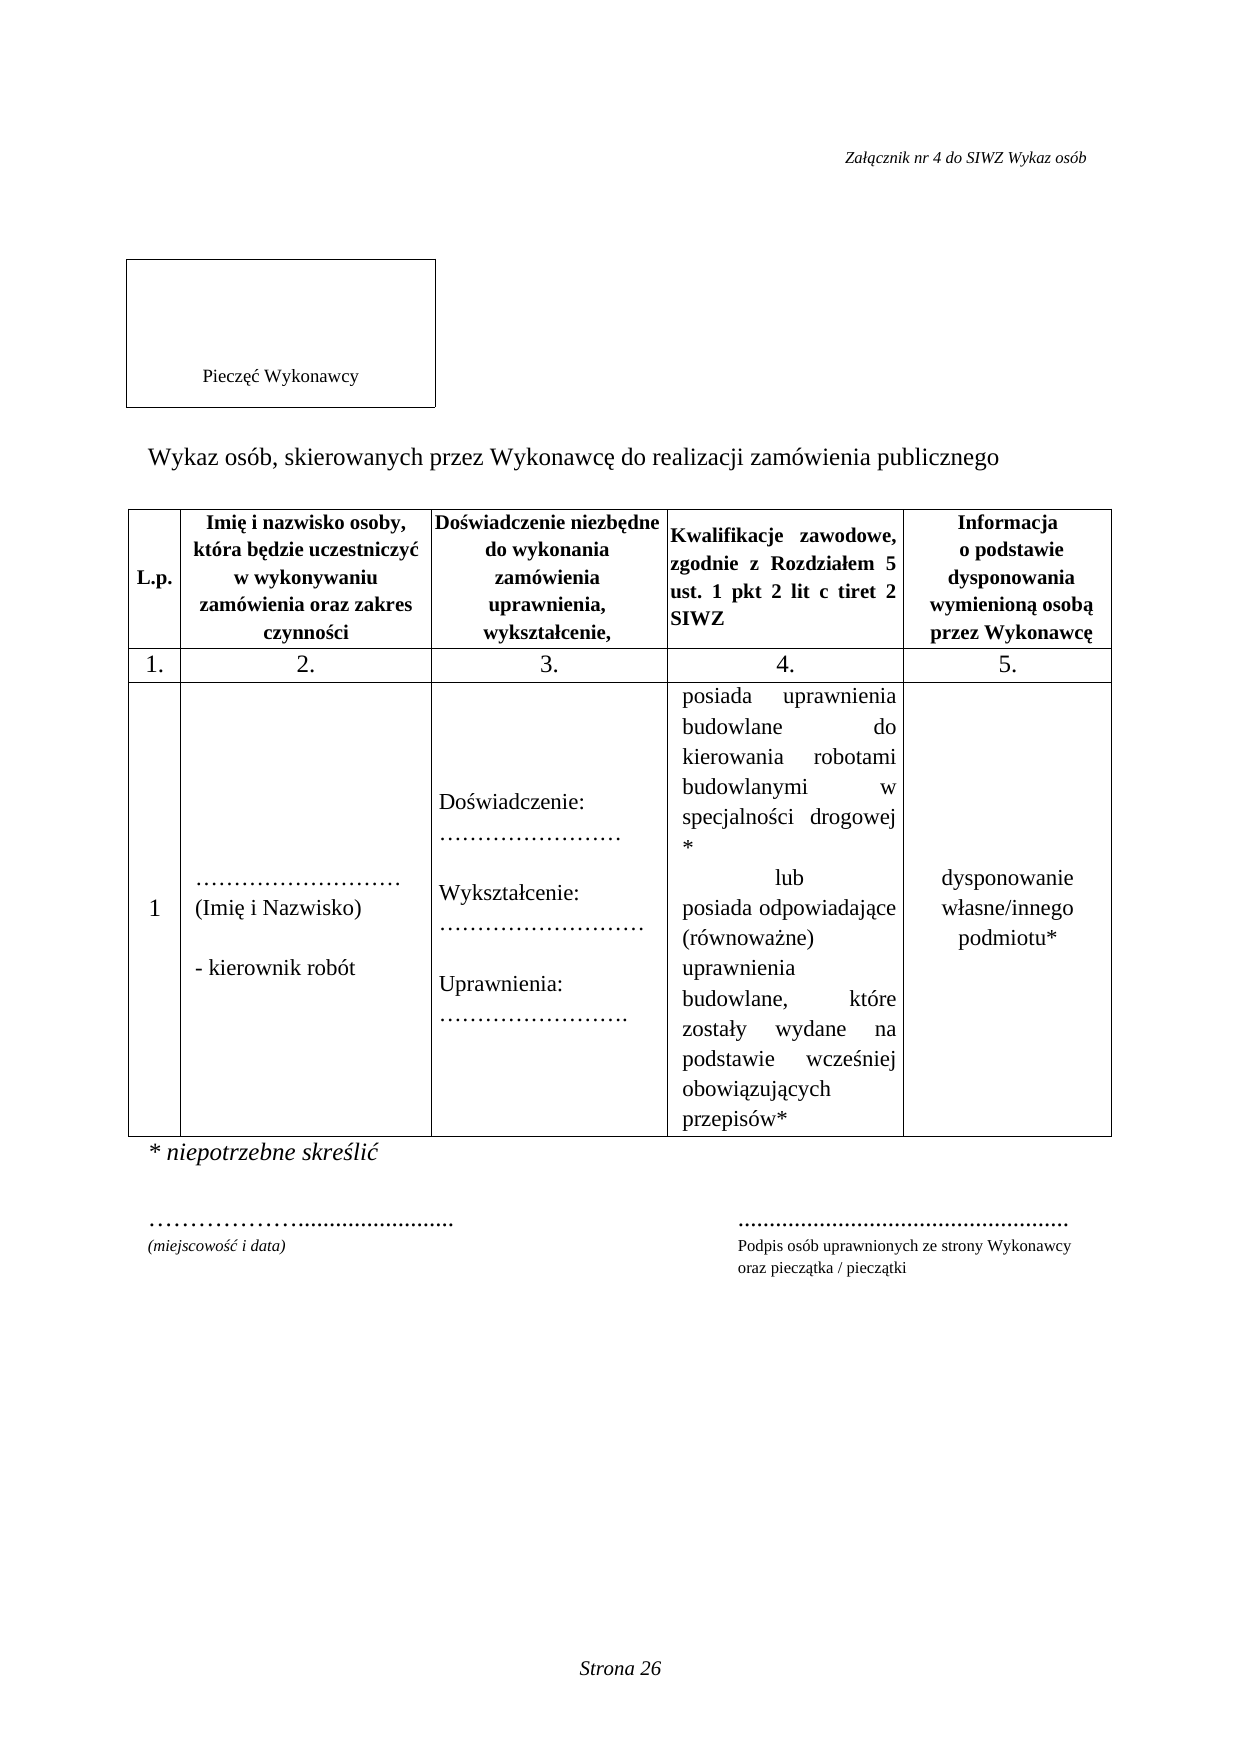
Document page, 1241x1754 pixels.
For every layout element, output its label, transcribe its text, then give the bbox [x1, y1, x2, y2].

table_cell dysponowanie własne/innego podmiotu* [904, 683, 1111, 1136]
table_cell 5. [904, 649, 1111, 682]
table_cell ……………………… (Imię i Nazwisko) - kierownik robót [181, 683, 431, 1136]
text oraz pieczątka / pieczątki [738, 1258, 1196, 1277]
table_cell 4. [668, 649, 903, 682]
text Załącznik nr 4 do SIWZ Wykaz osób [148, 148, 1087, 167]
table_cell 3. [432, 649, 667, 682]
text ………………......................... ..................................................... [148, 1203, 1196, 1232]
table_header L.p. [129, 510, 180, 648]
table_header Informacja o podstawie dysponowania wymienioną osobą przez Wykonawcę [904, 510, 1111, 648]
table_cell posiada uprawnienia budowlane do kierowania robotami budowlanymi w specjalności drogowej * lub posiada odpowiadające (równoważne) uprawnienia budowlane, które zostały wydane na podstawie wcześniej obowiązujących przepisów* [668, 683, 903, 1136]
text * niepotrzebne skreślić [148, 1137, 1092, 1166]
table_cell 1 [129, 683, 180, 1136]
table_header Kwalifikacje zawodowe, zgodnie z Rozdziałem 5 ust. 1 pkt 2 lit c tiret 2 SIWZ [668, 510, 903, 648]
text Wykaz osób, skierowanych przez Wykonawcę do realizacji zamówienia publicznego [148, 442, 1092, 471]
table_header Imię i nazwisko osoby, która będzie uczestniczyć w wykonywaniu zamówienia oraz zakres czynności [181, 510, 431, 648]
table_cell 1. [129, 649, 180, 682]
text (miejscowość i data) Podpis osób uprawnionych ze strony Wykonawcy [148, 1236, 1196, 1255]
table_header Doświadczenie niezbędne do wykonania zamówienia uprawnienia, wykształcenie, [432, 510, 667, 648]
table_cell Doświadczenie: …………………… Wykształcenie: ……………………… Uprawnienia: ……………………. [432, 683, 667, 1136]
table_cell 2. [181, 649, 431, 682]
